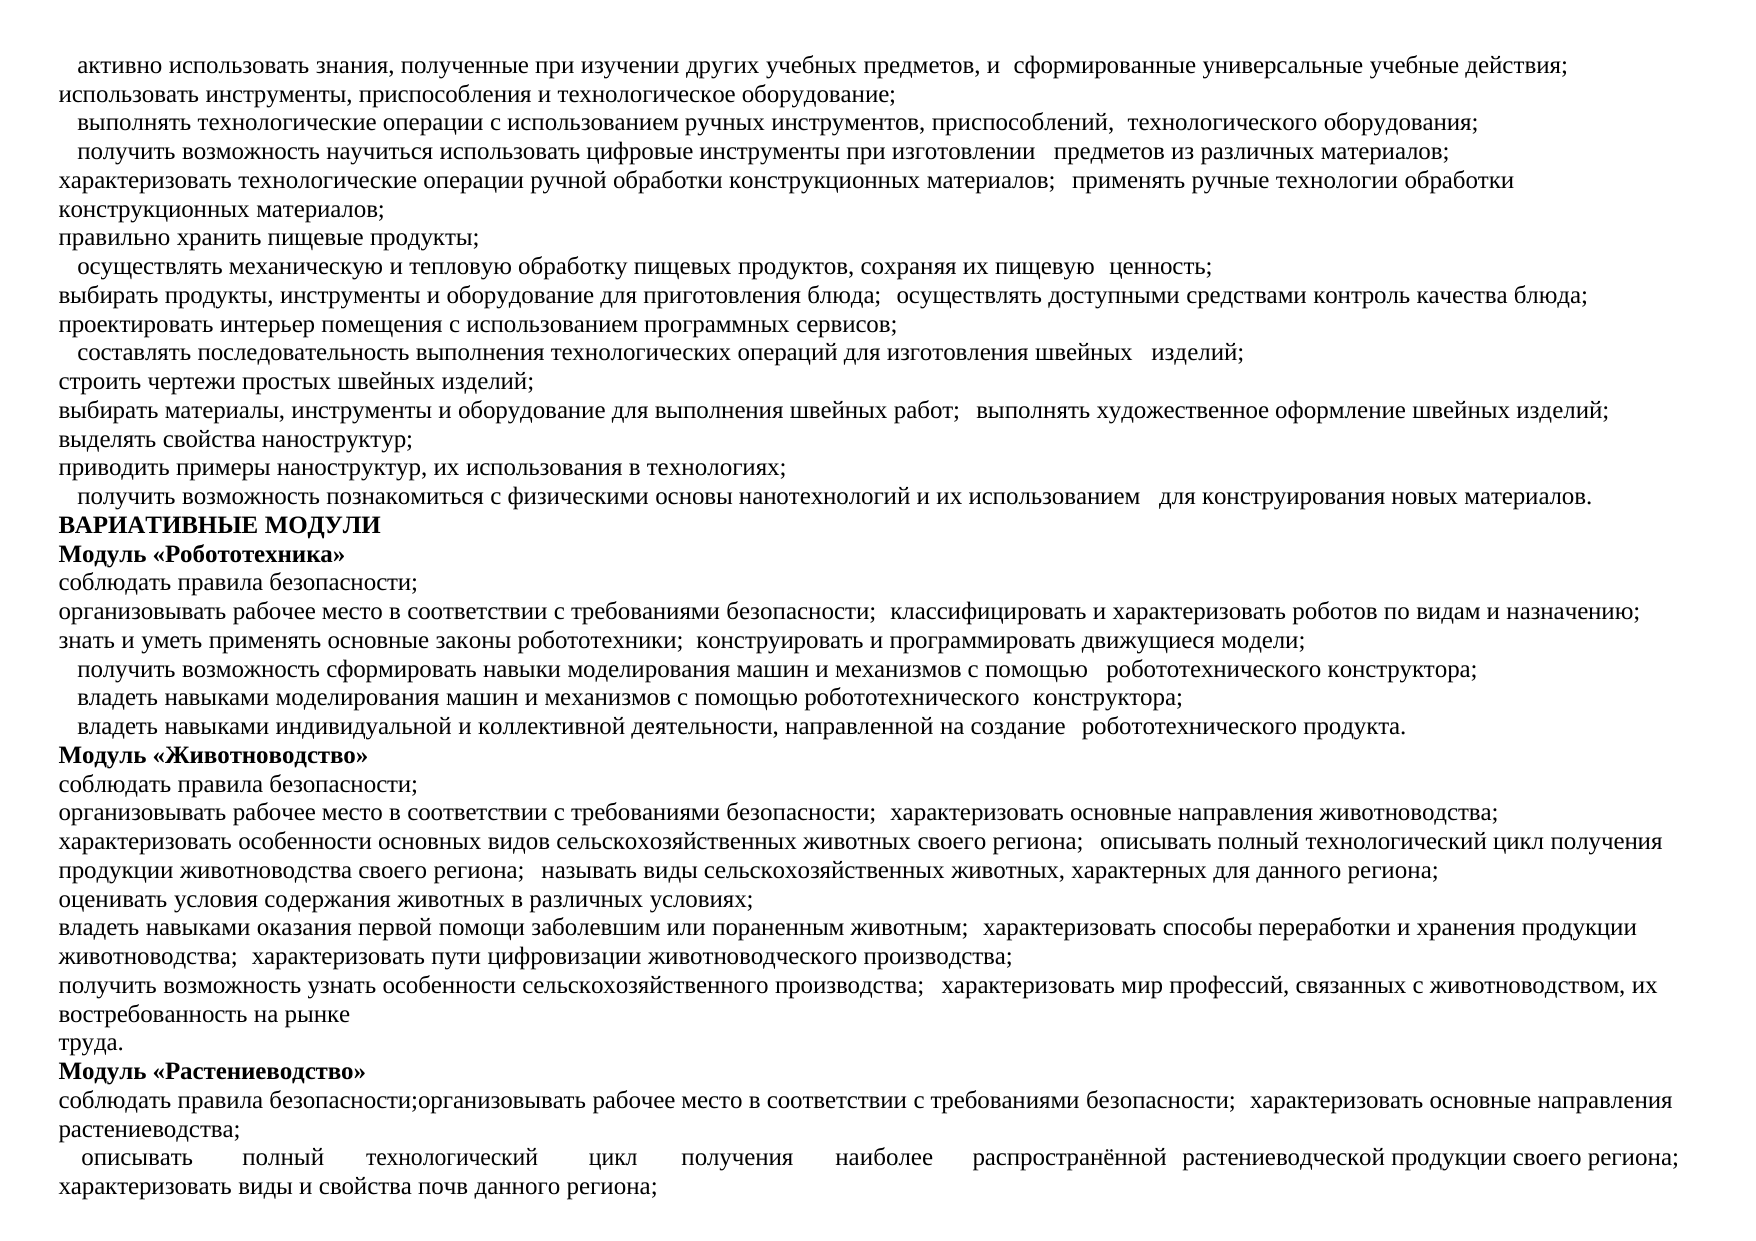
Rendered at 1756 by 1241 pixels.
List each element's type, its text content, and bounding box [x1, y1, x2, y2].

text владеть навыками оказания первой помощи заболевшим или пораненным животным; характеризовать способы переработки и хранения продукции животноводства; характеризовать пути цифровизации животноводческого производства; [58, 912, 1699, 970]
text соблюдать правила безопасности; [58, 567, 1699, 596]
text правильно хранить пищевые продукты; [58, 222, 1699, 251]
text составлять последовательность выполнения технологических операций для изготовления швейных изделий; [58, 337, 1699, 366]
text организовывать рабочее место в соответствии с требованиями безопасности; характеризовать основные направления животноводства; [58, 797, 1699, 826]
text владеть навыками моделирования машин и механизмов с помощью робототехнического конструктора; [58, 682, 1699, 711]
text осуществлять механическую и тепловую обработку пищевых продуктов, сохраняя их пищевую ценность; [58, 251, 1699, 280]
text оценивать условия содержания животных в различных условиях; [58, 884, 1699, 912]
text получить возможность сформировать навыки моделирования машин и механизмов с помощью робототехнического конструктора; [58, 654, 1699, 682]
text использовать инструменты, приспособления и технологическое оборудование; [58, 79, 1699, 107]
text характеризовать технологические операции ручной обработки конструкционных материалов; применять ручные технологии обработки конструкционных материалов; [58, 165, 1699, 222]
text получить возможность научиться использовать цифровые инструменты при изготовлении предметов из различных материалов; [58, 136, 1699, 165]
text приводить примеры наноструктур, их использования в технологиях; [58, 452, 1699, 481]
text знать и уметь применять основные законы робототехники; конструировать и программировать движущиеся модели; [58, 625, 1699, 654]
text организовывать рабочее место в соответствии с требованиями безопасности; классифицировать и характеризовать роботов по видам и назначению; [58, 596, 1699, 625]
subtitle Модуль «Животноводство» [58, 740, 1699, 769]
text получить возможность узнать особенности сельскохозяйственного производства; характеризовать мир профессий, связанных с животноводством, их востребованность на рынке [58, 970, 1699, 1027]
text активно использовать знания, полученные при изучении других учебных предметов, и сформированные универсальные учебные действия; [58, 50, 1699, 79]
text владеть навыками индивидуальной и коллективной деятельности, направленной на создание робототехнического продукта. [58, 711, 1699, 740]
text строить чертежи простых швейных изделий; [58, 366, 1699, 395]
text характеризовать особенности основных видов сельскохозяйственных животных своего региона; описывать полный технологический цикл получения продукции животноводства своего региона; называть виды сельскохозяйственных животных, характерных для данного региона; [58, 826, 1699, 884]
text получить возможность познакомиться с физическими основы нанотехнологий и их использованием для конструирования новых материалов. [58, 481, 1699, 510]
subtitle ВАРИАТИВНЫЕ МОДУЛИ [58, 510, 1699, 539]
text соблюдать правила безопасности;организовывать рабочее место в соответствии с требованиями безопасности; характеризовать основные направления растениеводства; [58, 1085, 1699, 1142]
text выделять свойства наноструктур; [58, 424, 1699, 452]
text Модуль «Робототехника» [58, 539, 1699, 567]
text соблюдать правила безопасности; [58, 769, 1699, 797]
text выбирать продукты, инструменты и оборудование для приготовления блюда; осуществлять доступными средствами контроль качества блюда; проектировать интерьер помещения с использованием программных сервисов; [58, 280, 1699, 337]
text характеризовать виды и свойства почв данного региона; [58, 1171, 1699, 1200]
text выбирать материалы, инструменты и оборудование для выполнения швейных работ; выполнять художественное оформление швейных изделий; [58, 395, 1699, 424]
text выполнять технологические операции с использованием ручных инструментов, приспособлений, технологического оборудования; [58, 107, 1699, 136]
text труда. [58, 1027, 1699, 1056]
text описывать полный технологический цикл получения наиболее распространённой растениеводческой продукции своего региона; [58, 1142, 1699, 1171]
subtitle Модуль «Растениеводство» [58, 1056, 1699, 1085]
